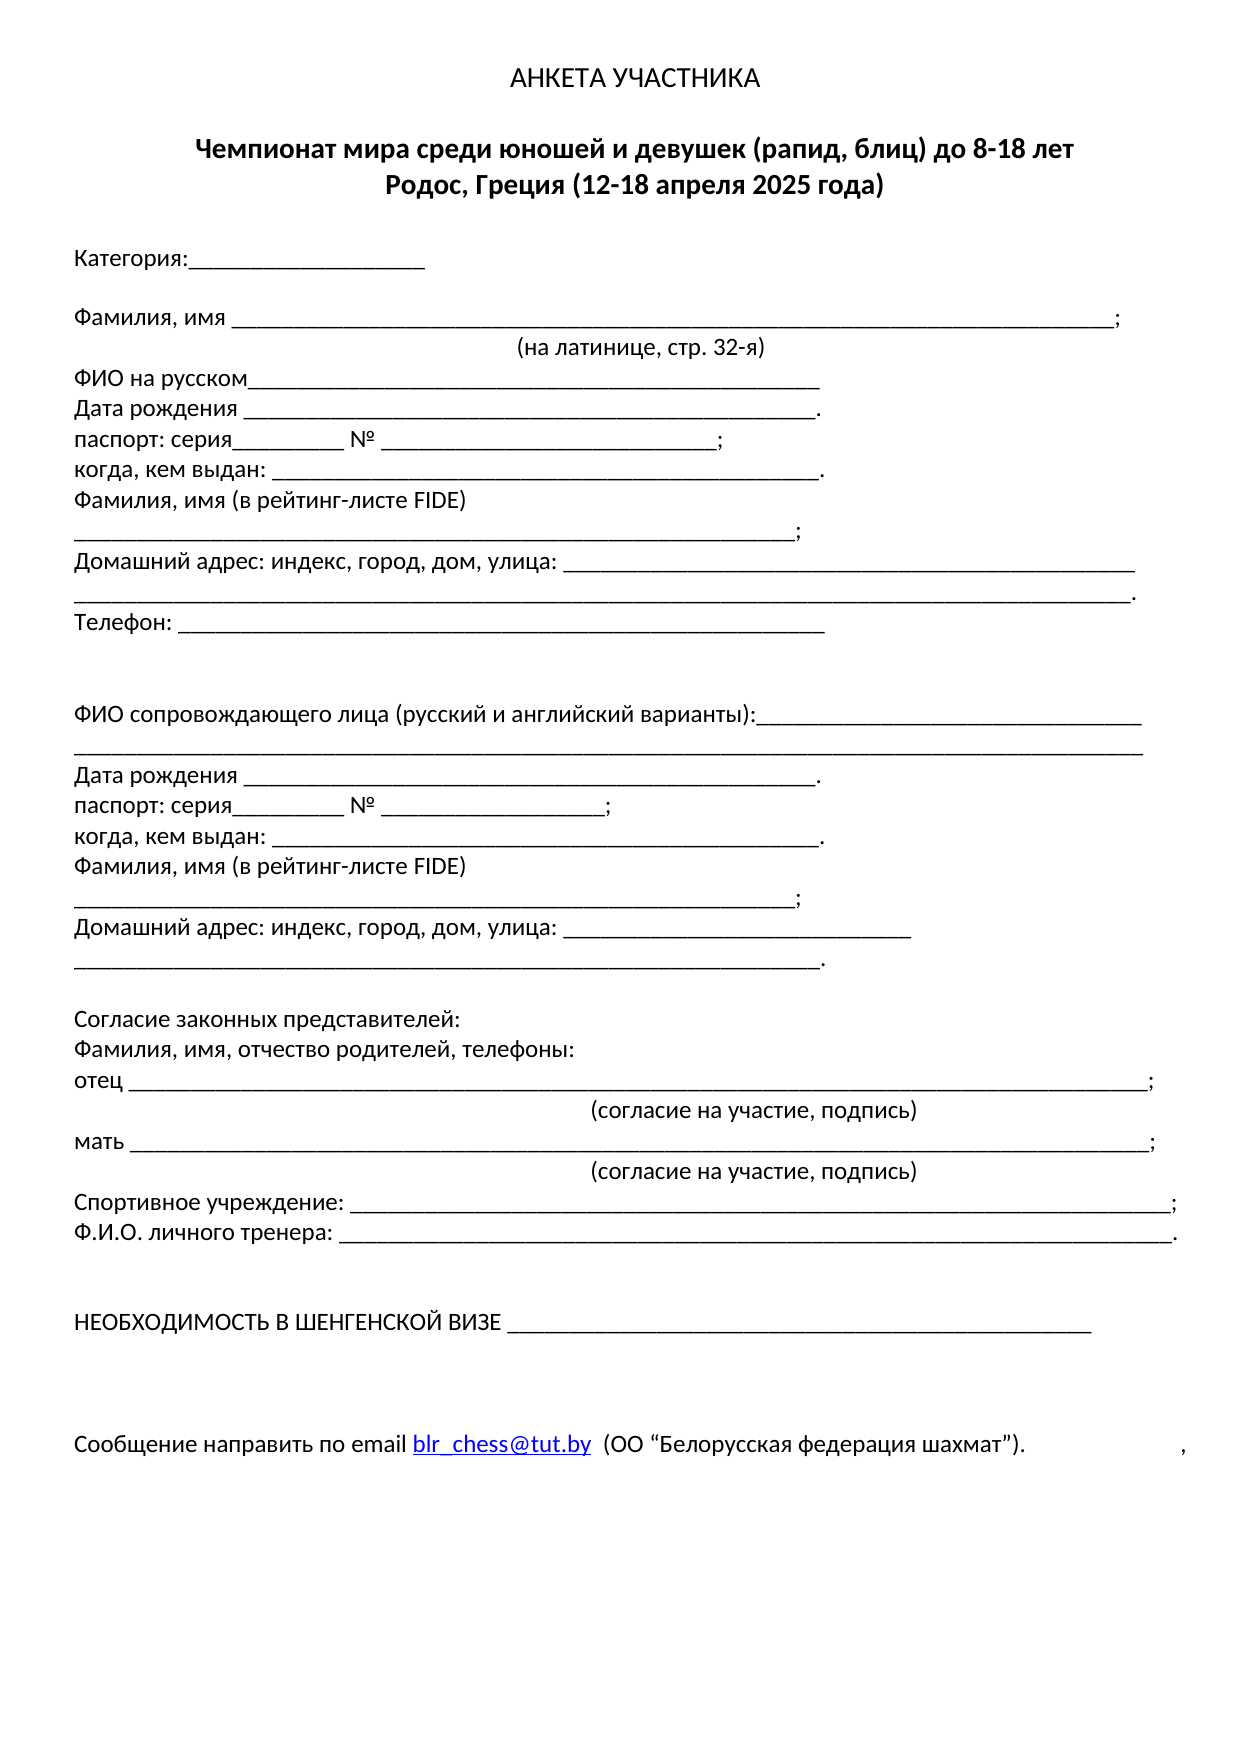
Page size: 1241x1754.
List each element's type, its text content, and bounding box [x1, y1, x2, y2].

text Родос, Греция (12-18 апреля 2025 года) [74, 166, 1196, 202]
text отец __________________________________________________________________________________; [74, 1064, 1196, 1094]
text Домашний адрес: индекс, город, дом, улица: ______________________________________________ [74, 545, 1196, 576]
text (согласие на участие, подпись) [74, 1156, 1196, 1186]
text (согласие на участие, подпись) [74, 1094, 1196, 1125]
text АНКЕТА УЧАСТНИКА [74, 59, 1196, 95]
text Фамилия, имя (в рейтинг-листе FIDE) __________________________________________________________; [74, 484, 1196, 545]
text Дата рождения ______________________________________________. [74, 759, 1196, 789]
text когда, кем выдан: ____________________________________________. [74, 820, 1196, 850]
text Ф.И.О. личного тренера: ___________________________________________________________________. [74, 1217, 1196, 1247]
text Фамилия, имя (в рейтинг-листе FIDE) __________________________________________________________; [74, 850, 1196, 911]
text Сообщение направить по email blr_chess@tut.by (ОО “Белорусская федерация шахмат”). , [29, 1428, 1196, 1458]
text мать __________________________________________________________________________________; [74, 1125, 1196, 1156]
text Чемпионат мира среди юношей и девушек (рапид, блиц) до 8-18 лет [74, 130, 1196, 166]
text ФИО на русском______________________________________________ [74, 362, 1196, 392]
text Категория:___________________ [74, 242, 1196, 273]
text когда, кем выдан: ____________________________________________. [74, 453, 1196, 484]
text Спортивное учреждение: __________________________________________________________________; [74, 1186, 1196, 1217]
text НЕОБХОДИМОСТЬ В ШЕНГЕНСКОЙ ВИЗЕ _______________________________________________ [74, 1306, 1196, 1336]
text (на латинице, стр. 32-я) [74, 331, 1196, 362]
text паспорт: серия_________ № __________________; [74, 789, 1196, 820]
text Фамилия, имя _______________________________________________________________________; [74, 301, 1196, 331]
text Фамилия, имя, отчество родителей, телефоны: [74, 1033, 1196, 1064]
text Согласие законных представителей: [74, 1003, 1196, 1033]
text ______________________________________________________________________________________ [74, 728, 1196, 759]
text ФИО сопровождающего лица (русский и английский варианты):_______________________________ [74, 698, 1196, 728]
text Домашний адрес: индекс, город, дом, улица: ____________________________ [74, 911, 1196, 942]
text паспорт: серия_________ № ___________________________; [74, 423, 1196, 453]
text _____________________________________________________________________________________. [74, 576, 1196, 606]
text Дата рождения ______________________________________________. [74, 392, 1196, 423]
text Телефон: ____________________________________________________ [74, 606, 1196, 637]
text ____________________________________________________________. [74, 942, 1196, 972]
